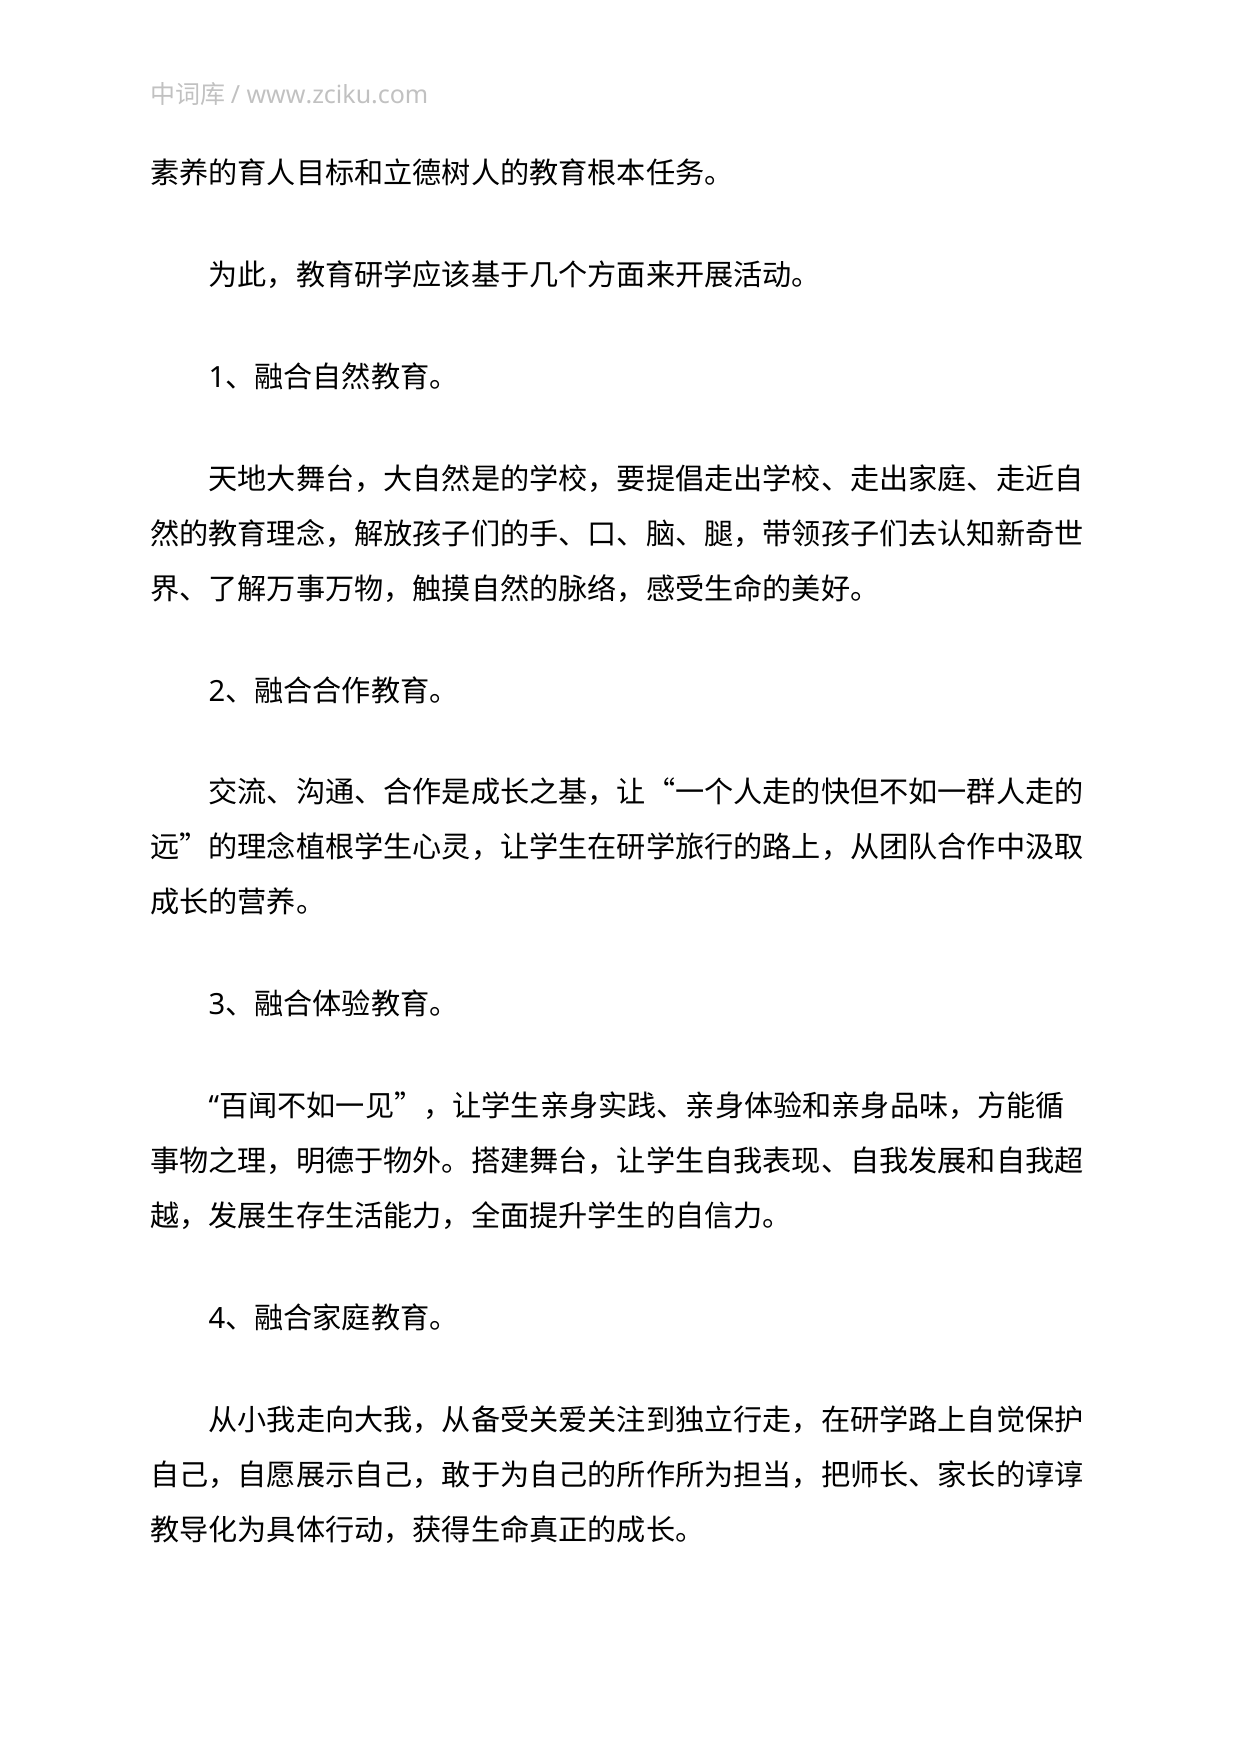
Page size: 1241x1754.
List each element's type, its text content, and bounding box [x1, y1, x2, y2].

text 2、融合合作教育。 [150, 667, 1090, 709]
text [150, 150, 1090, 192]
text 交流、沟通、合作是成长之基，让“一个人走的快但不如一群人走的远”的理念植根学生心灵，让学生在研学旅行的路上，从团队合作中汲取成长的营养。 [150, 769, 1090, 921]
text 天地大舞台，大自然是的学校，要提倡走出学校、走出家庭、走近自然的教育理念，解放孩子们的手、口、脑、腿，带领孩子们去认知新奇世界、了解万事万物，触摸自然的脉络，感受生命的美好。 [150, 456, 1090, 608]
text 为此，教育研学应该基于几个方面来开展活动。 [150, 252, 1090, 294]
text 1、融合自然教育。 [150, 353, 1090, 396]
text 3、融合体验教育。 [150, 981, 1090, 1023]
text 从小我走向大我，从备受关爱关注到独立行走，在研学路上自觉保护自己，自愿展示自己，敢于为自己的所作所为担当，把师长、家长的谆谆教导化为具体行动，获得生命真正的成长。 [150, 1396, 1090, 1548]
text 4、融合家庭教育。 [150, 1294, 1090, 1337]
text “百闻不如一见”，让学生亲身实践、亲身体验和亲身品味，方能循事物之理，明德于物外。搭建舞台，让学生自我表现、自我发展和自我超越，发展生存生活能力，全面提升学生的自信力。 [150, 1083, 1090, 1235]
